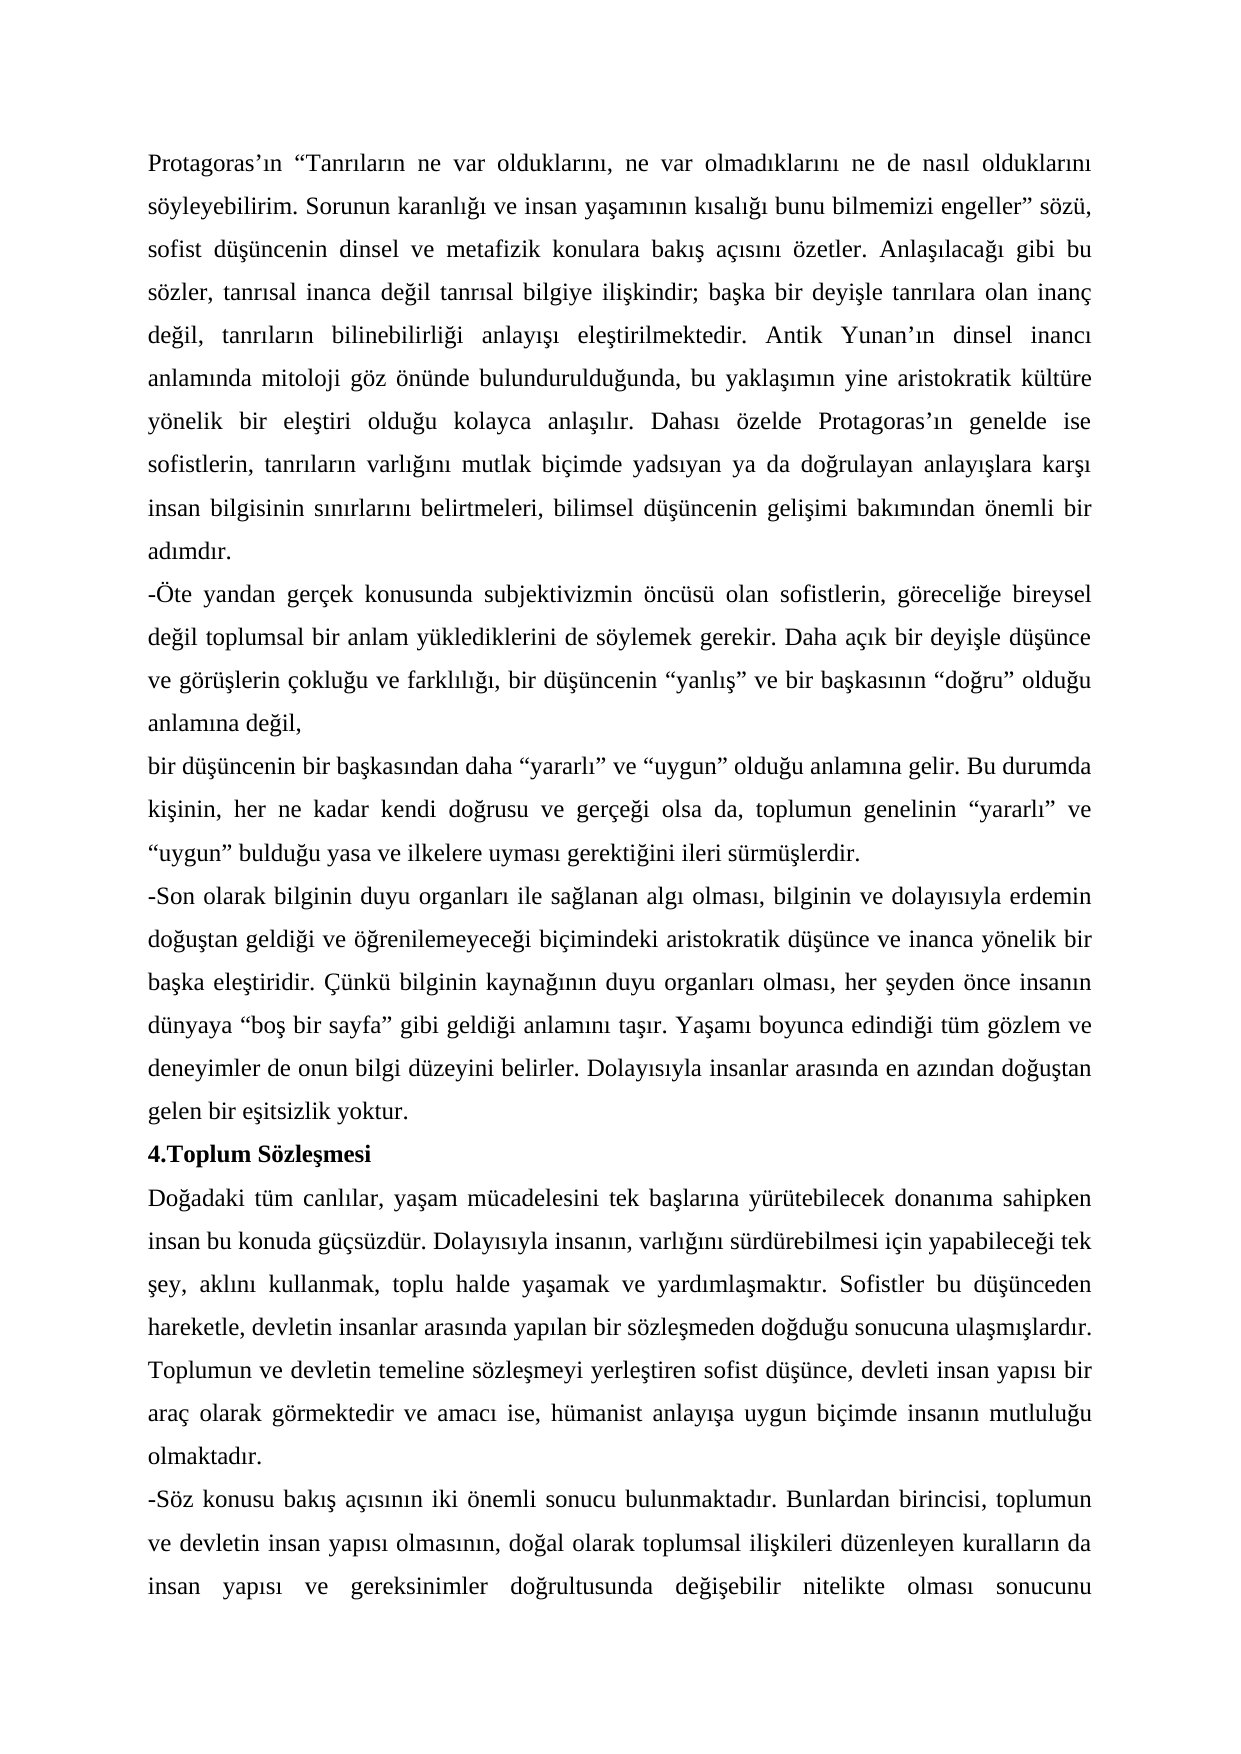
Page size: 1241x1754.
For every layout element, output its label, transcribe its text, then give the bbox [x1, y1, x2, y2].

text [148, 1484, 1093, 1599]
text 4.Toplum Sözleşmesi [148, 1139, 1093, 1168]
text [148, 148, 1093, 564]
text -Öte yandan gerçek konusunda subjektivizmin öncüsü olan sofistlerin, göreceliğe bireysel değil toplumsal bir anlam yüklediklerini de söylemek gerekir. Daha açık bir deyişle düşünce ve görüşlerin çokluğu ve farklılığı, bir düşüncenin “yanlış” ve bir başkasının “doğru” olduğu anlamına değil, [148, 579, 1093, 737]
text Doğadaki tüm canlılar, yaşam mücadelesini tek başlarına yürütebilecek donanıma sahipken insan bu konuda güçsüzdür. Dolayısıyla insanın, varlığını sürdürebilmesi için yapabileceği tek şey, aklını kullanmak, toplu halde yaşamak ve yardımlaşmaktır. Sofistler bu düşünceden hareketle, devletin insanlar arasında yapılan bir sözleşmeden doğduğu sonucuna ulaşmışlardır. Toplumun ve devletin temeline sözleşmeyi yerleştiren sofist düşünce, devleti insan yapısı bir araç olarak görmektedir ve amacı ise, hümanist anlayışa uygun biçimde insanın mutluluğu olmaktadır. [148, 1183, 1093, 1470]
text bir düşüncenin bir başkasından daha “yararlı” ve “uygun” olduğu anlamına gelir. Bu durumda kişinin, her ne kadar kendi doğrusu ve gerçeği olsa da, toplumun genelinin “yararlı” ve “uygun” bulduğu yasa ve ilkelere uyması gerektiğini ileri sürmüşlerdir. [148, 751, 1093, 866]
text -Son olarak bilginin duyu organları ile sağlanan algı olması, bilginin ve dolayısıyla erdemin doğuştan geldiği ve öğrenilemeyeceği biçimindeki aristokratik düşünce ve inanca yönelik bir başka eleştiridir. Çünkü bilginin kaynağının duyu organları olması, her şeyden önce insanın dünyaya “boş bir sayfa” gibi geldiği anlamını taşır. Yaşamı boyunca edindiği tüm gözlem ve deneyimler de onun bilgi düzeyini belirler. Dolayısıyla insanlar arasında en azından doğuştan gelen bir eşitsizlik yoktur. [148, 881, 1093, 1125]
